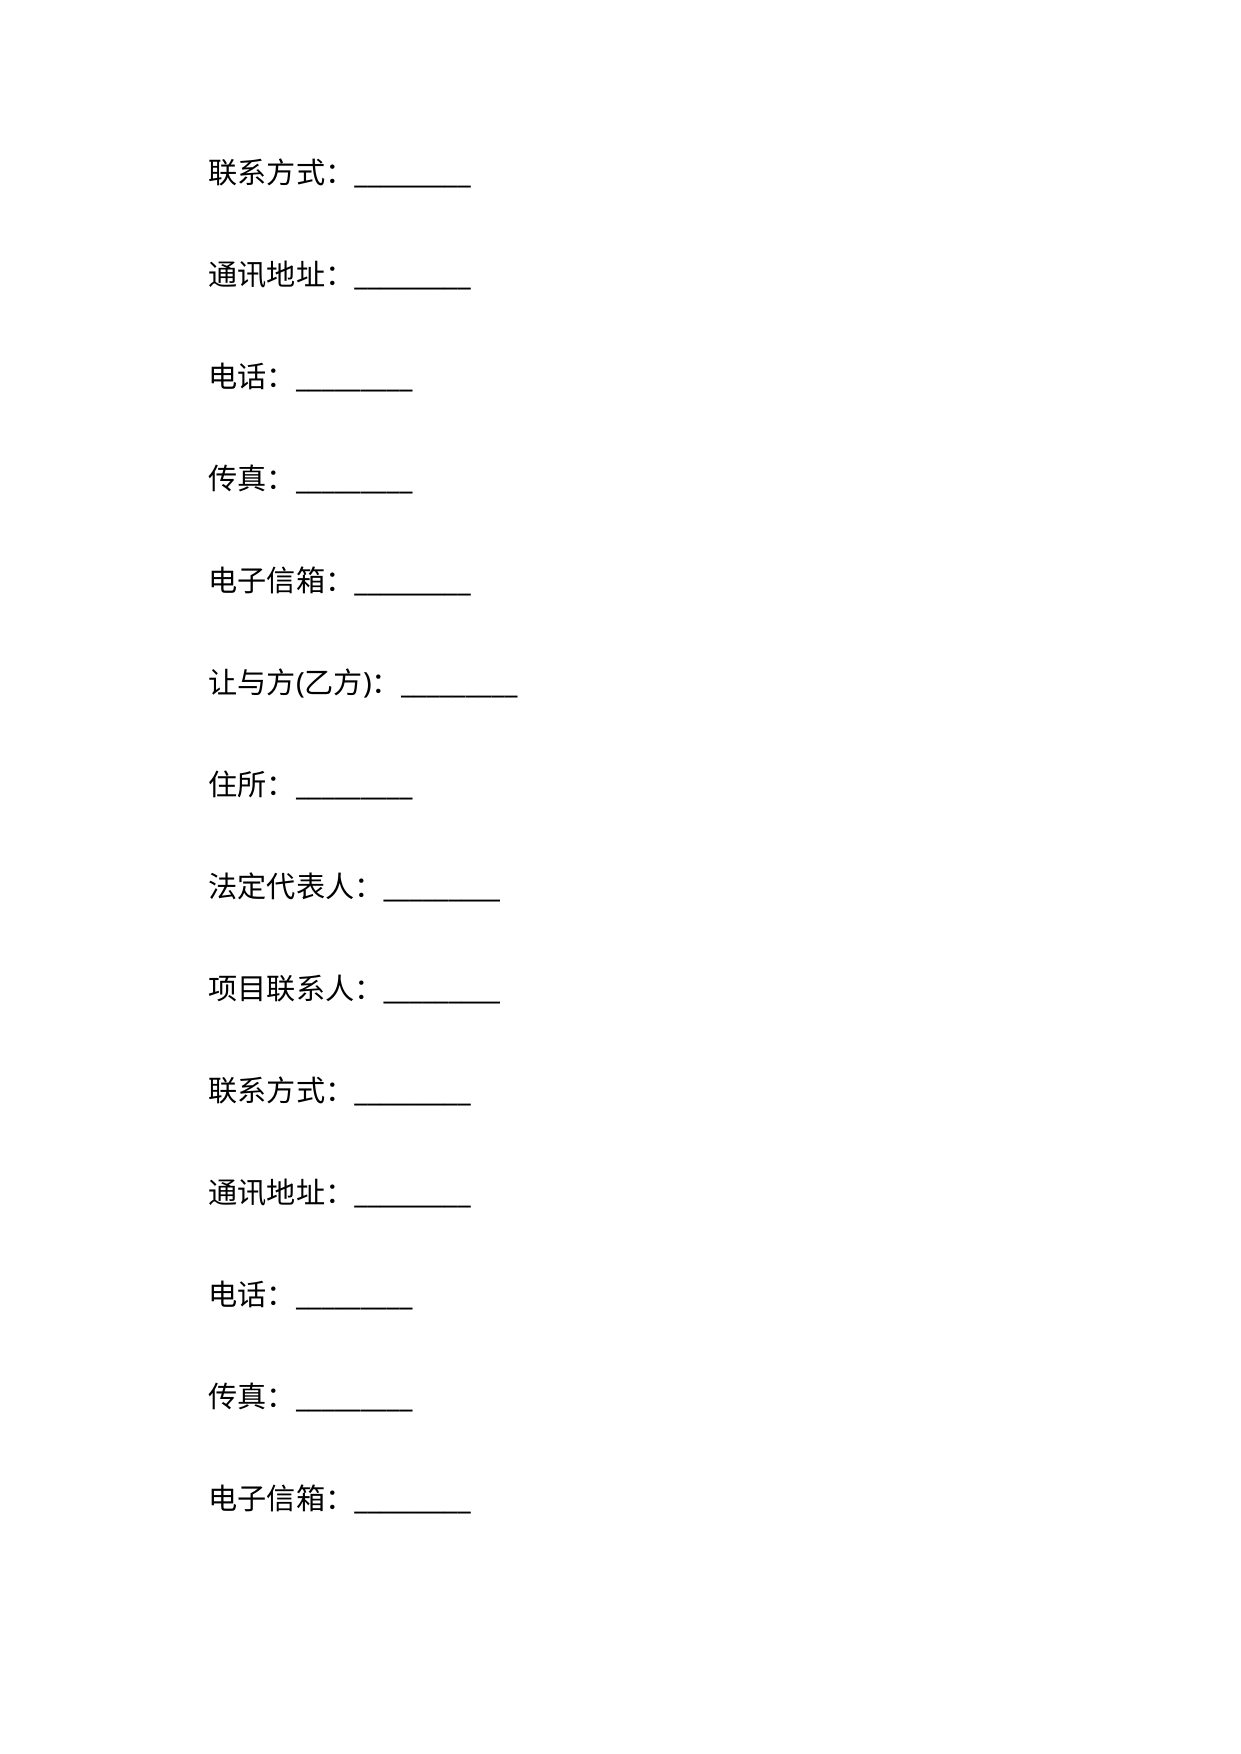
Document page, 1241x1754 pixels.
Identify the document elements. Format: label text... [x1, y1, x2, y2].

text 传真：_________ [150, 1374, 1090, 1416]
text 住所：_________ [150, 762, 1090, 804]
text 通讯地址：_________ [150, 1170, 1090, 1212]
text 项目联系人：_________ [150, 966, 1090, 1008]
text 法定代表人：_________ [150, 864, 1090, 906]
text 电子信箱：_________ [150, 1476, 1090, 1518]
text 电话：_________ [150, 1272, 1090, 1314]
text 联系方式：_________ [150, 1068, 1090, 1110]
text 联系方式：_________ [150, 150, 1090, 192]
text 通讯地址：_________ [150, 252, 1090, 294]
text 电话：_________ [150, 354, 1090, 396]
text 电子信箱：_________ [150, 558, 1090, 600]
text 传真：_________ [150, 456, 1090, 498]
text 让与方(乙方)：_________ [150, 660, 1090, 702]
